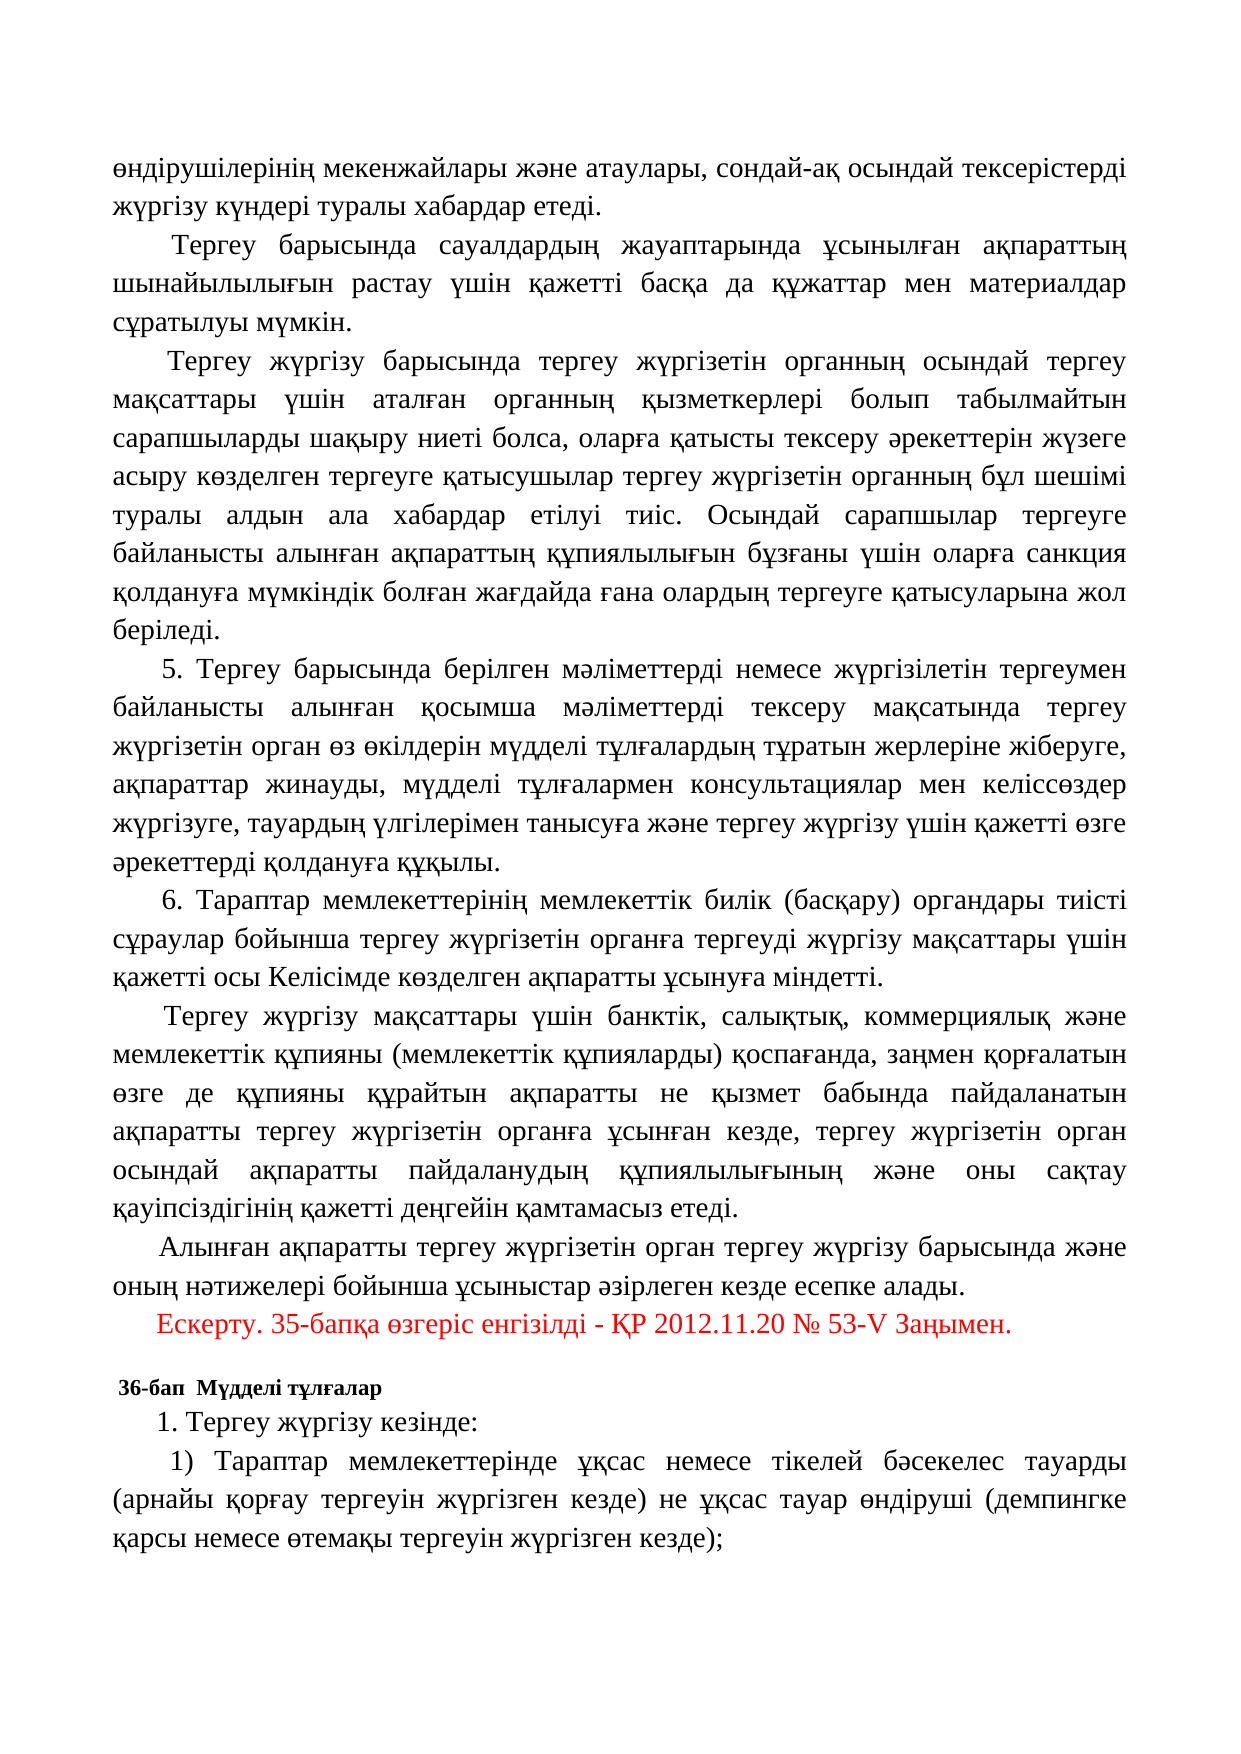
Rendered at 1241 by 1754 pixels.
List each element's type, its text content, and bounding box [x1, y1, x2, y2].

text Ескерту. 35-бапқа өзгеріс енгізілді - ҚР 2012.11.20 № 53-V Заңымен. [112, 1306, 1128, 1370]
text Тергеу жүргізу барысында тергеу жүргізетін органның осындай тергеу мақсаттары үшін аталған органның қызметкерлері болып табылмайтын сарапшыларды шақыру ниеті болса, оларға қатысты тексеру әрекеттерін жүзеге асыру көзделген тергеуге қатысушылар тергеу жүргізетін органның бұл шешімі туралы алдын ала хабардар етілуі тиіс. Осындай сарапшылар тергеуге байланысты алынған ақпараттың құпиялылығын бұзғаны үшін оларға санкция қолдануға мүмкіндік болған жағдайда ғана олардың тергеуге қатысуларына жол беріледі. [112, 343, 1128, 646]
text Тергеу жүргізу мақсаттары үшін банктік, салықтық, коммерциялық және мемлекеттік құпияны (мемлекеттік құпияларды) қоспағанда, заңмен қорғалатын өзге де құпияны құрайтын ақпаратты не қызмет бабында пайдаланатын ақпаратты тергеу жүргізетін органға ұсынған кезде, тергеу жүргізетін орган осындай ақпаратты пайдаланудың құпиялылығының және оны сақтау қауіпсіздігінің қажетті деңгейін қамтамасыз етеді. [112, 998, 1128, 1224]
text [112, 150, 1128, 222]
text 36-бап Мүдделі тұлғалар [112, 1374, 1128, 1400]
text 1) Тараптар мемлекеттерінде ұқсас немесе тікелей бәсекелес тауарды (арнайы қорғау тергеуін жүргізген кезде) не ұқсас тауар өндіруші (демпингке қарсы немесе өтемақы тергеуін жүргізген кезде); [112, 1443, 1128, 1553]
text Тергеу барысында сауалдардың жауаптарында ұсынылған ақпараттың шынайылылығын растау үшін қажетті басқа да құжаттар мен материалдар сұратылуы мүмкін. [112, 227, 1128, 338]
text 5. Тергеу барысында берілген мәліметтерді немесе жүргізілетін тергеумен байланысты алынған қосымша мәліметтерді тексеру мақсатында тергеу жүргізетін орган өз өкілдерін мүдделі тұлғалардың тұратын жерлеріне жіберуге, ақпараттар жинауды, мүдделі тұлғалармен консультациялар мен келіссөздер жүргізуге, тауардың үлгілерімен танысуға және тергеу жүргізу үшін қажетті өзге әрекеттерді қолдануға құқылы. [112, 651, 1128, 877]
text 6. Тараптар мемлекеттерінің мемлекеттік билік (басқару) органдары тиісті сұраулар бойынша тергеу жүргізетін органға тергеуді жүргізу мақсаттары үшін қажетті осы Келісімде көзделген ақпаратты ұсынуға міндетті. [112, 882, 1128, 993]
text Алынған ақпаратты тергеу жүргізетін орган тергеу жүргізу барысында және оның нәтижелері бойынша ұсыныстар әзірлеген кезде есепке алады. [112, 1229, 1128, 1301]
text 1. Тергеу жүргізу кезінде: [112, 1404, 1128, 1438]
